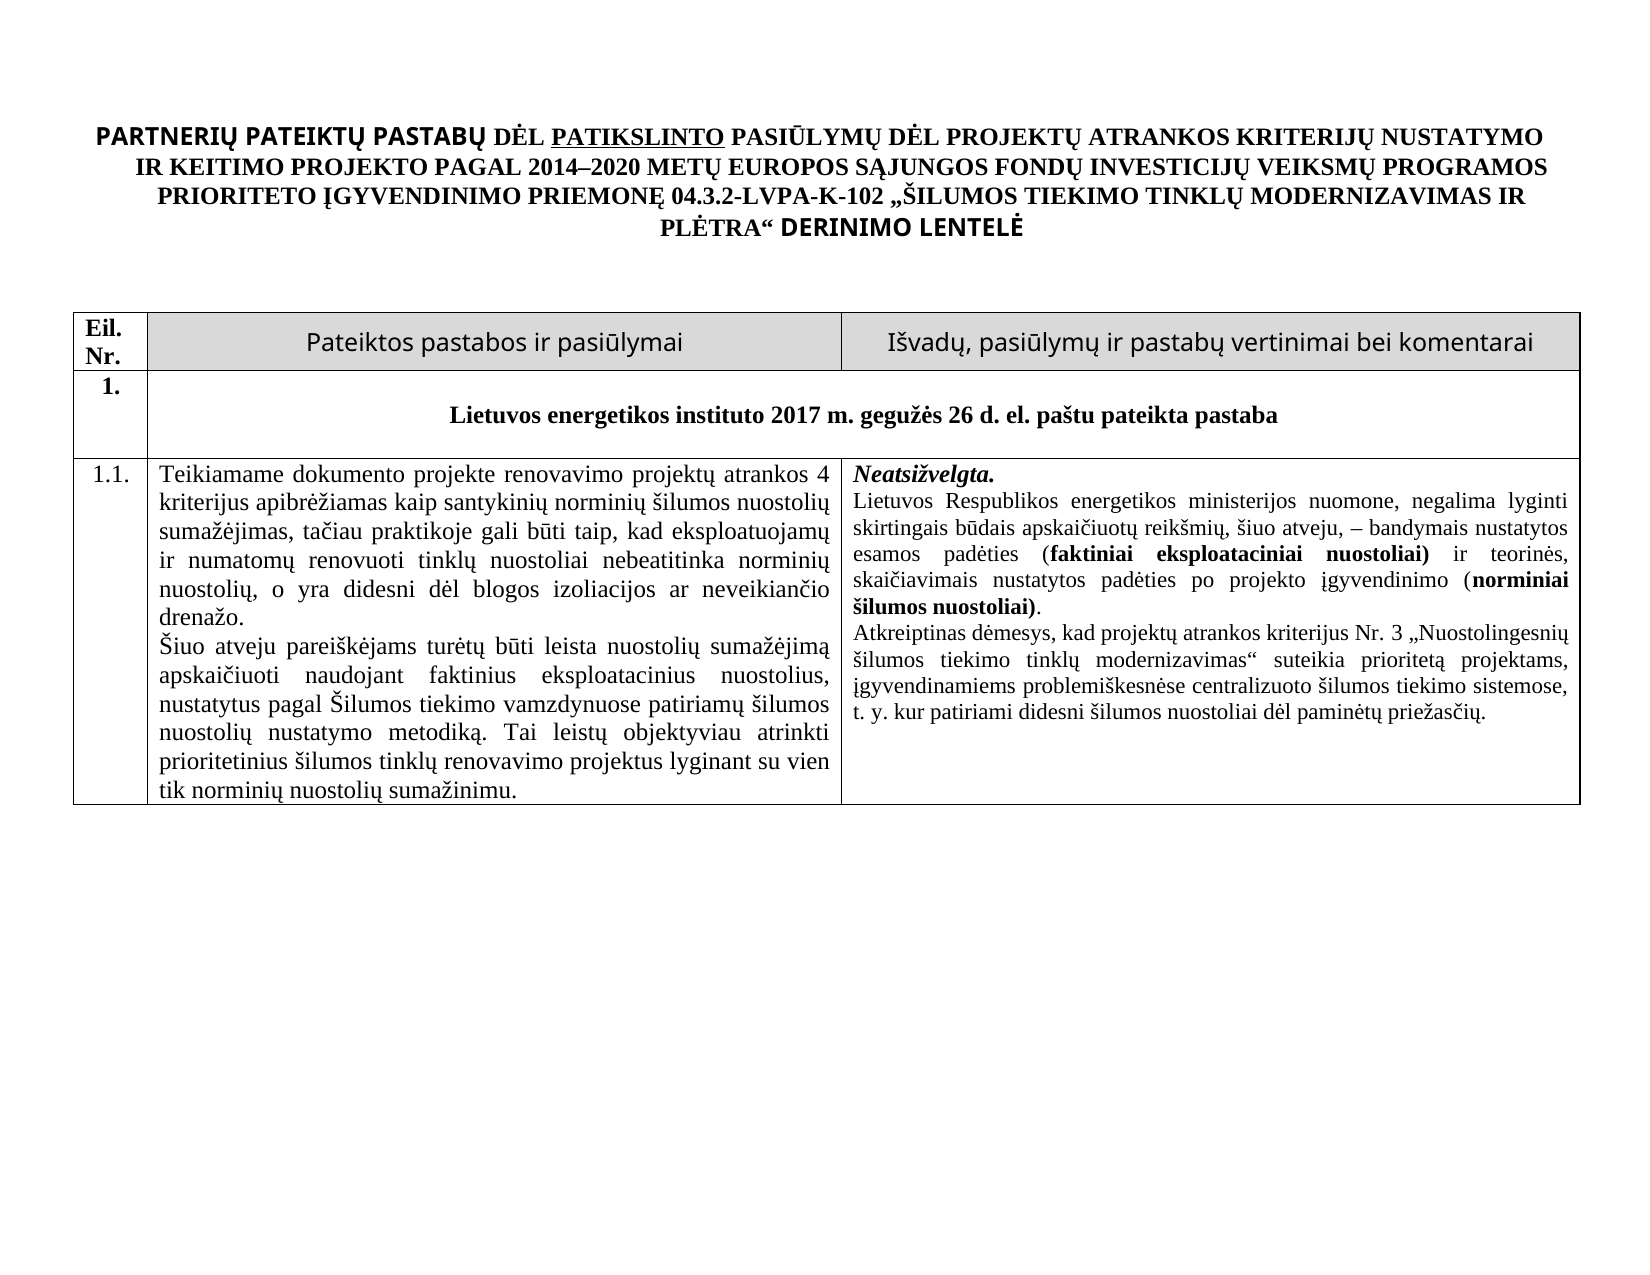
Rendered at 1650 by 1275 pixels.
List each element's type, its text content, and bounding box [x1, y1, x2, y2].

text PARTNERIŲ PATEIKTŲ PASTABŲ DĖL PATIKSLINTO PASIŪLYMŲ DĖL PROJEKTŲ ATRANKOS KRITERIJŲ NUSTATYMO IR KEITIMO PROJEKTO PAGAL 2014–2020 METŲ EUROPOS SĄJUNGOS FONDŲ INVESTICIJŲ VEIKSMŲ PROGRAMOS PRIORITETO ĮGYVENDINIMO PRIEMONĘ 04.3.2-LVPA-K-102 „ŠILUMOS TIEKIMO TINKLŲ MODERNIZAVIMAS IR PLĖTRA“ DERINIMO LENTELĖ [89, 118, 1550, 244]
table_header Pateiktos pastabos ir pasiūlymai [148, 313, 841, 370]
table_cell Teikiamame dokumento projekte renovavimo projektų atrankos 4 kriterijus apibrėžiamas kaip santykinių norminių šilumos nuostolių sumažėjimas, tačiau praktikoje gali būti taip, kad eksploatuojamų ir numatomų renovuoti tinklų nuostoliai nebeatitinka norminių nuostolių, o yra didesni dėl blogos izoliacijos ar neveikiančio drenažo. Šiuo atveju pareiškėjams turėtų būti leista nuostolių sumažėjimą apskaičiuoti naudojant faktinius eksploatacinius nuostolius, nustatytus pagal Šilumos tiekimo vamzdynuose patiriamų šilumos nuostolių nustatymo metodiką. Tai leistų objektyviau atrinkti prioritetinius šilumos tinklų renovavimo projektus lyginant su vien tik norminių nuostolių sumažinimu. [148, 459, 841, 804]
table_cell 1. [74, 371, 147, 458]
table_header Išvadų, pasiūlymų ir pastabų vertinimai bei komentarai [842, 313, 1579, 370]
table_cell 1.1. [74, 459, 147, 804]
table_header Eil. Nr. [74, 313, 147, 370]
table_cell Neatsižvelgta. Lietuvos Respublikos energetikos ministerijos nuomone, negalima lyginti skirtingais būdais apskaičiuotų reikšmių, šiuo atveju, – bandymais nustatytos esamos padėties (faktiniai eksploataciniai nuostoliai) ir teorinės, skaičiavimais nustatytos padėties po projekto įgyvendinimo (norminiai šilumos nuostoliai). Atkreiptinas dėmesys, kad projektų atrankos kriterijus Nr. 3 „Nuostolingesnių šilumos tiekimo tinklų modernizavimas“ suteikia prioritetą projektams, įgyvendinamiems problemiškesnėse centralizuoto šilumos tiekimo sistemose, t. y. kur patiriami didesni šilumos nuostoliai dėl paminėtų priežasčių. [842, 459, 1579, 804]
table_cell Lietuvos energetikos instituto 2017 m. gegužės 26 d. el. paštu pateikta pastaba [148, 371, 1579, 458]
